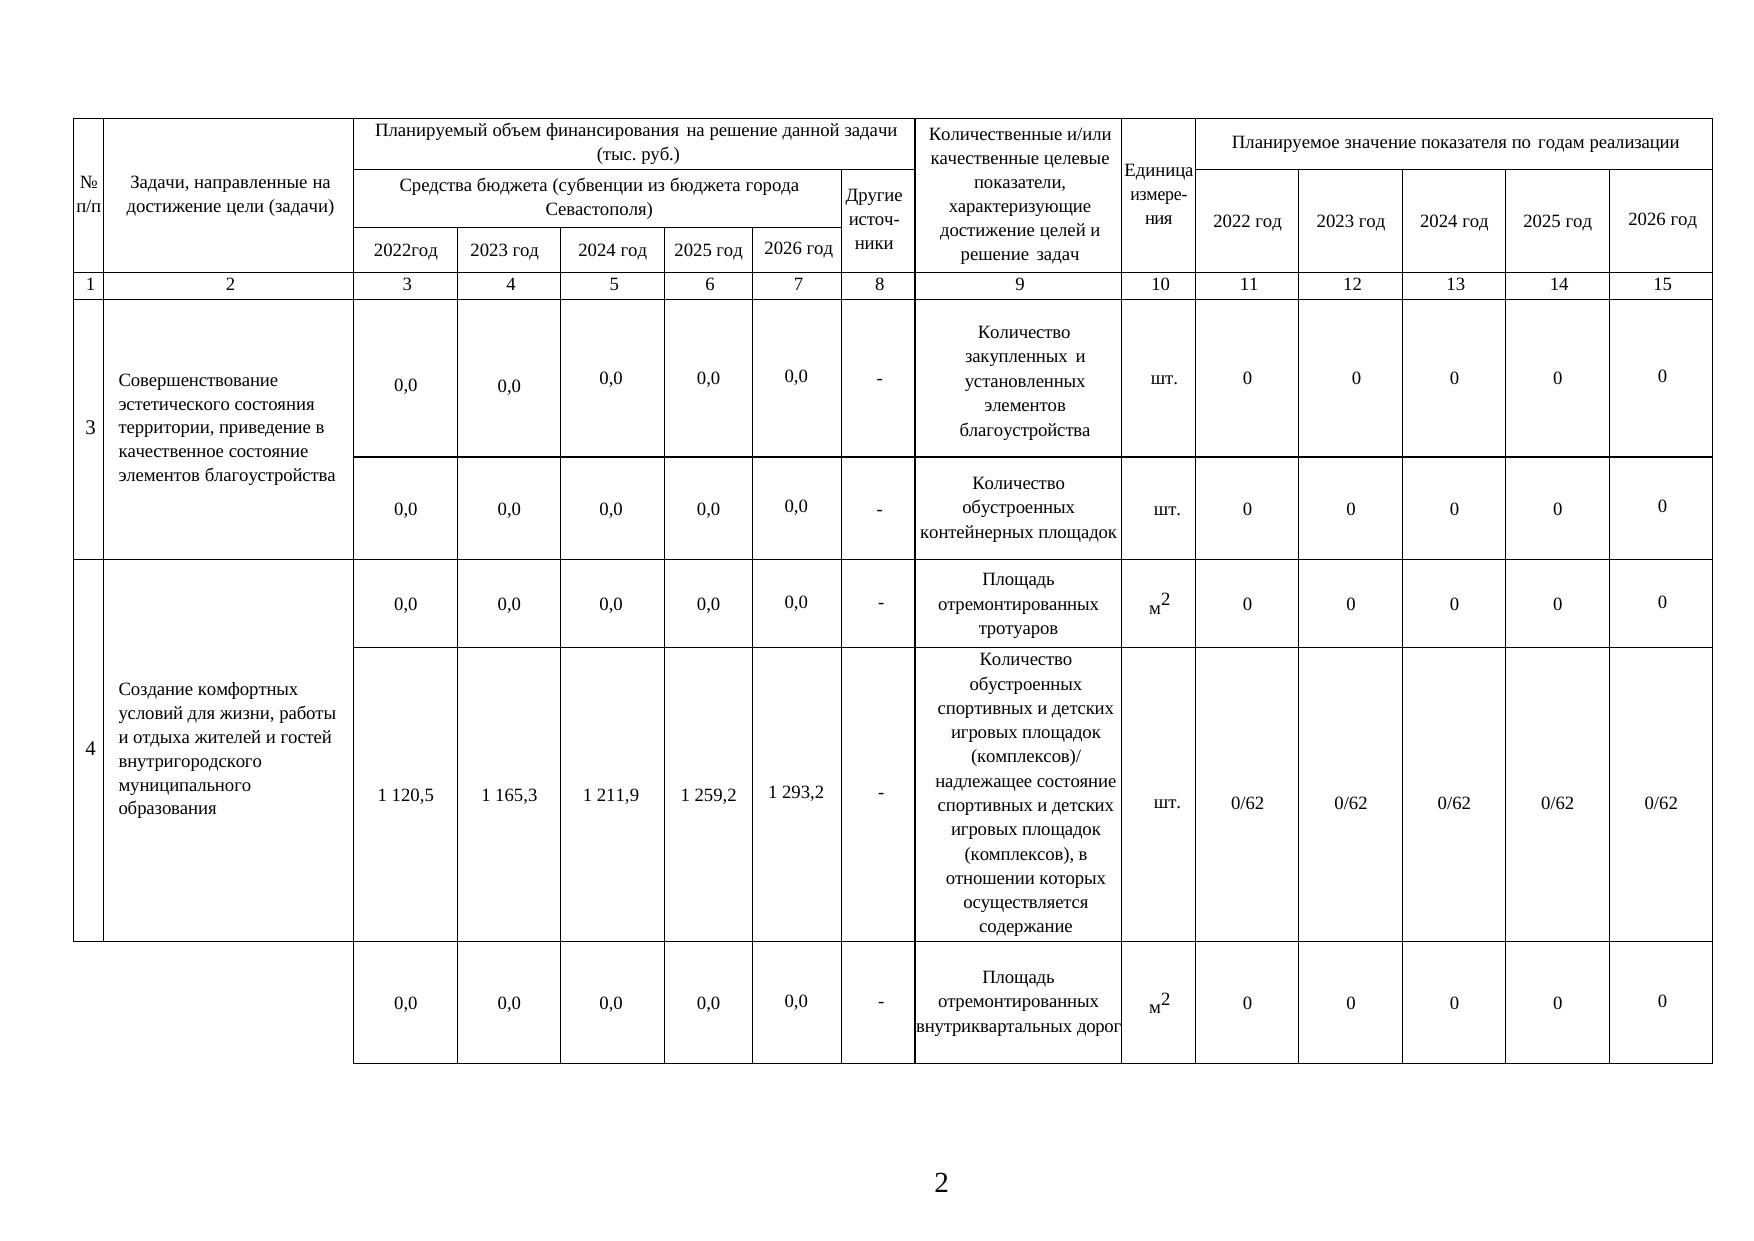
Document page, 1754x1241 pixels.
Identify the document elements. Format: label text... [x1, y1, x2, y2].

table_cell - [842, 648, 914, 941]
table_cell 0 [1403, 560, 1505, 647]
table_cell 11 [1196, 273, 1298, 298]
table_cell 0,0 [561, 300, 664, 456]
table_cell 0 [1299, 458, 1402, 559]
table_cell 0,0 [354, 560, 457, 647]
table_cell 0,0 [753, 942, 841, 1063]
table_cell 0 [1506, 560, 1609, 647]
table_cell 0,0 [753, 560, 841, 647]
table_cell 0 [1299, 560, 1402, 647]
table_cell 0,0 [354, 942, 457, 1063]
table_cell Количество обустроенных спортивных и детских игровых площадок (комплексов)/ надлежащее состояние спортивных и детских игровых площадок (комплексов), в отношении которых осуществляется содержание [916, 648, 1121, 941]
table_cell 0,0 [458, 560, 560, 647]
table_cell 4 [458, 273, 560, 298]
table_cell шт. [1122, 458, 1195, 559]
table_cell Площадь отремонтированных тротуаров [916, 560, 1121, 647]
table_cell Другие источ- ники [842, 170, 914, 272]
table_cell м2 [1122, 942, 1195, 1063]
table_cell 0/62 [1299, 648, 1402, 941]
table_cell 0,0 [561, 942, 664, 1063]
table_header Количественные и/или качественные целевые показатели, характеризующие достижение целей и решение задач [916, 119, 1121, 272]
table_cell 1 259,2 [665, 648, 752, 941]
table_cell 0,0 [458, 942, 560, 1063]
table_cell 7 [753, 273, 841, 298]
table_cell 0,0 [354, 300, 457, 456]
table_cell 0,0 [753, 300, 841, 456]
table_cell 6 [665, 273, 752, 298]
table_header Задачи, направленные на достижение цели (задачи) [104, 119, 353, 272]
table_cell 2023 год [1299, 170, 1402, 272]
table_cell 0,0 [354, 458, 457, 559]
table_cell 0 [1403, 458, 1505, 559]
table_cell 4 [74, 560, 103, 941]
table_cell 0,0 [458, 300, 560, 456]
table_header № п/п [74, 119, 103, 272]
table_cell 2026 год [753, 228, 841, 272]
table_cell 0,0 [665, 560, 752, 647]
table_cell 2025 год [665, 228, 752, 272]
table_cell 0 [1403, 942, 1505, 1063]
table_cell 12 [1299, 273, 1402, 298]
table_cell - [842, 300, 914, 456]
table_cell 0/62 [1403, 648, 1505, 941]
table_cell 0/62 [1196, 648, 1298, 941]
table_cell 0/62 [1610, 648, 1712, 941]
table_cell 1 [74, 273, 103, 298]
table_cell 3 [74, 300, 103, 559]
table_cell Количество обустроенных контейнерных площадок [916, 458, 1121, 559]
table_cell 3 [354, 273, 457, 298]
table_cell 0 [1610, 942, 1712, 1063]
table_cell 0,0 [561, 458, 664, 559]
table_cell 2022 год [1196, 170, 1298, 272]
table_cell 0 [1299, 300, 1402, 456]
table_cell 0,0 [665, 942, 752, 1063]
table_cell 0 [1196, 300, 1298, 456]
table_cell 5 [561, 273, 664, 298]
table_cell м2 [1122, 560, 1195, 647]
table_cell 0 [1196, 942, 1298, 1063]
table_cell Площадь отремонтированных внутриквартальных дорог [916, 942, 1121, 1063]
table_cell шт. [1122, 300, 1195, 456]
table_cell Количество закупленных и установленных элементов благоустройства [916, 300, 1121, 456]
table_cell 2025 год [1506, 170, 1609, 272]
table_cell - [842, 560, 914, 647]
table_cell 15 [1610, 273, 1712, 298]
table_cell 0,0 [561, 560, 664, 647]
table_cell 0,0 [753, 458, 841, 559]
table_cell 0 [1403, 300, 1505, 456]
table_header Планируемое значение показателя по годам реализации [1196, 119, 1712, 169]
table_cell 2024 год [561, 228, 664, 272]
table_cell 1 293,2 [753, 648, 841, 941]
table_cell 0,0 [665, 300, 752, 456]
table_header Единица измере- ния [1122, 119, 1195, 272]
table_cell 8 [842, 273, 914, 298]
table_cell - [842, 458, 914, 559]
table_cell 0 [1196, 560, 1298, 647]
table_cell 0/62 [1506, 648, 1609, 941]
table_cell 0 [1610, 300, 1712, 456]
table_cell 1 211,9 [561, 648, 664, 941]
table_cell 2024 год [1403, 170, 1505, 272]
table_cell 1 165,3 [458, 648, 560, 941]
table_cell 2026 год [1610, 170, 1712, 272]
table_cell Средства бюджета (субвенции из бюджета города Севастополя) [354, 170, 841, 227]
table_cell 0 [1299, 942, 1402, 1063]
table_cell 2022год [354, 228, 457, 272]
table_cell шт. [1122, 648, 1195, 941]
table_cell 0 [1196, 458, 1298, 559]
table_cell 0,0 [665, 458, 752, 559]
table_cell 13 [1403, 273, 1505, 298]
table_cell 0 [1506, 458, 1609, 559]
table_cell 2 [104, 273, 353, 298]
table_cell 10 [1122, 273, 1195, 298]
table_cell 14 [1506, 273, 1609, 298]
table_cell Создание комфортных условий для жизни, работы и отдыха жителей и гостей внутригородского муниципального образования [104, 560, 353, 941]
table_cell 2023 год [458, 228, 560, 272]
table_cell 0 [1506, 942, 1609, 1063]
table_cell 0 [1610, 458, 1712, 559]
table_cell 0 [1610, 560, 1712, 647]
table_cell Совершенствование эстетического состояния территории, приведение в качественное состояние элементов благоустройства [104, 300, 353, 559]
table_cell 0 [1506, 300, 1609, 456]
table_cell - [842, 942, 914, 1063]
table_cell 0,0 [458, 458, 560, 559]
table_header Планируемый объем финансирования на решение данной задачи (тыс. руб.) [354, 119, 914, 169]
table_cell 1 120,5 [354, 648, 457, 941]
table_cell 9 [916, 273, 1121, 298]
